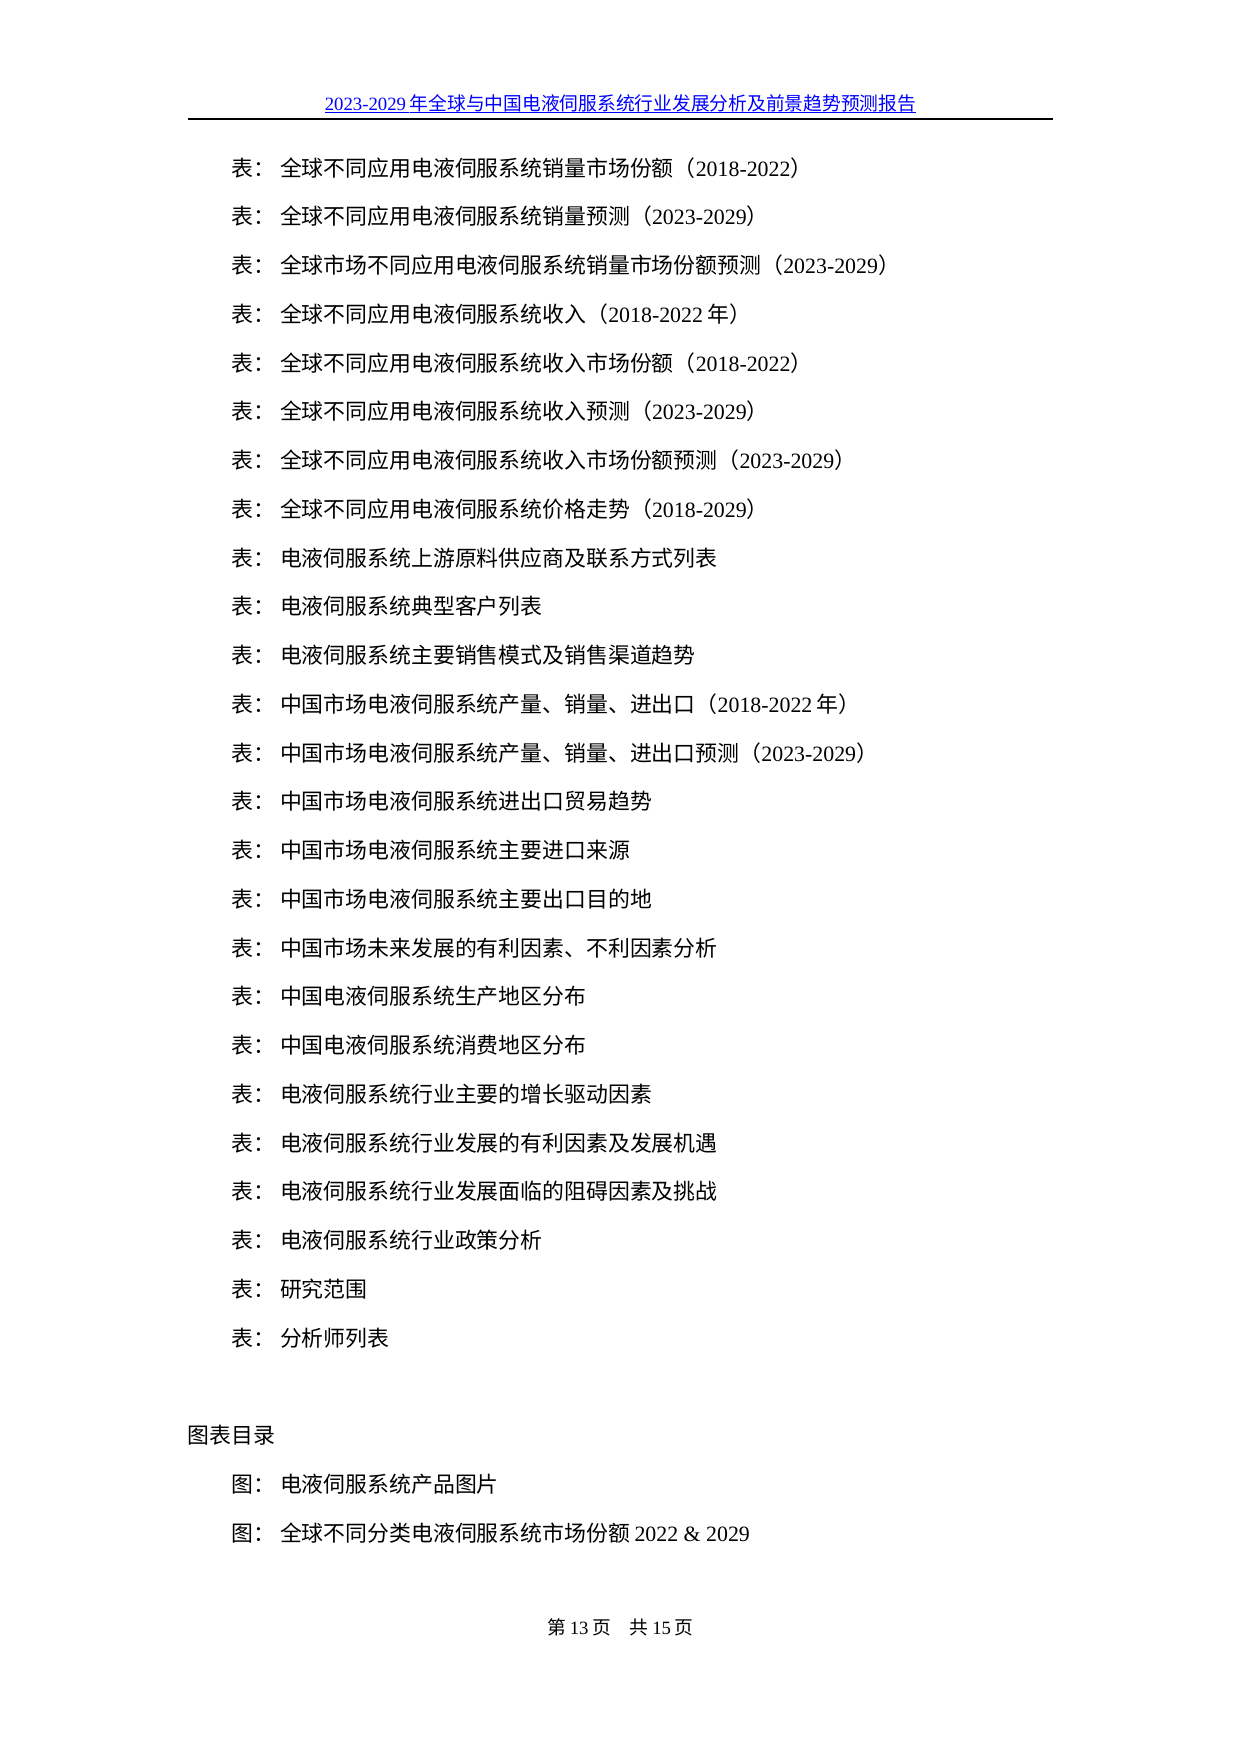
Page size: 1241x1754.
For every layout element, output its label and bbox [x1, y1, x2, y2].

text [187, 150, 1053, 1548]
